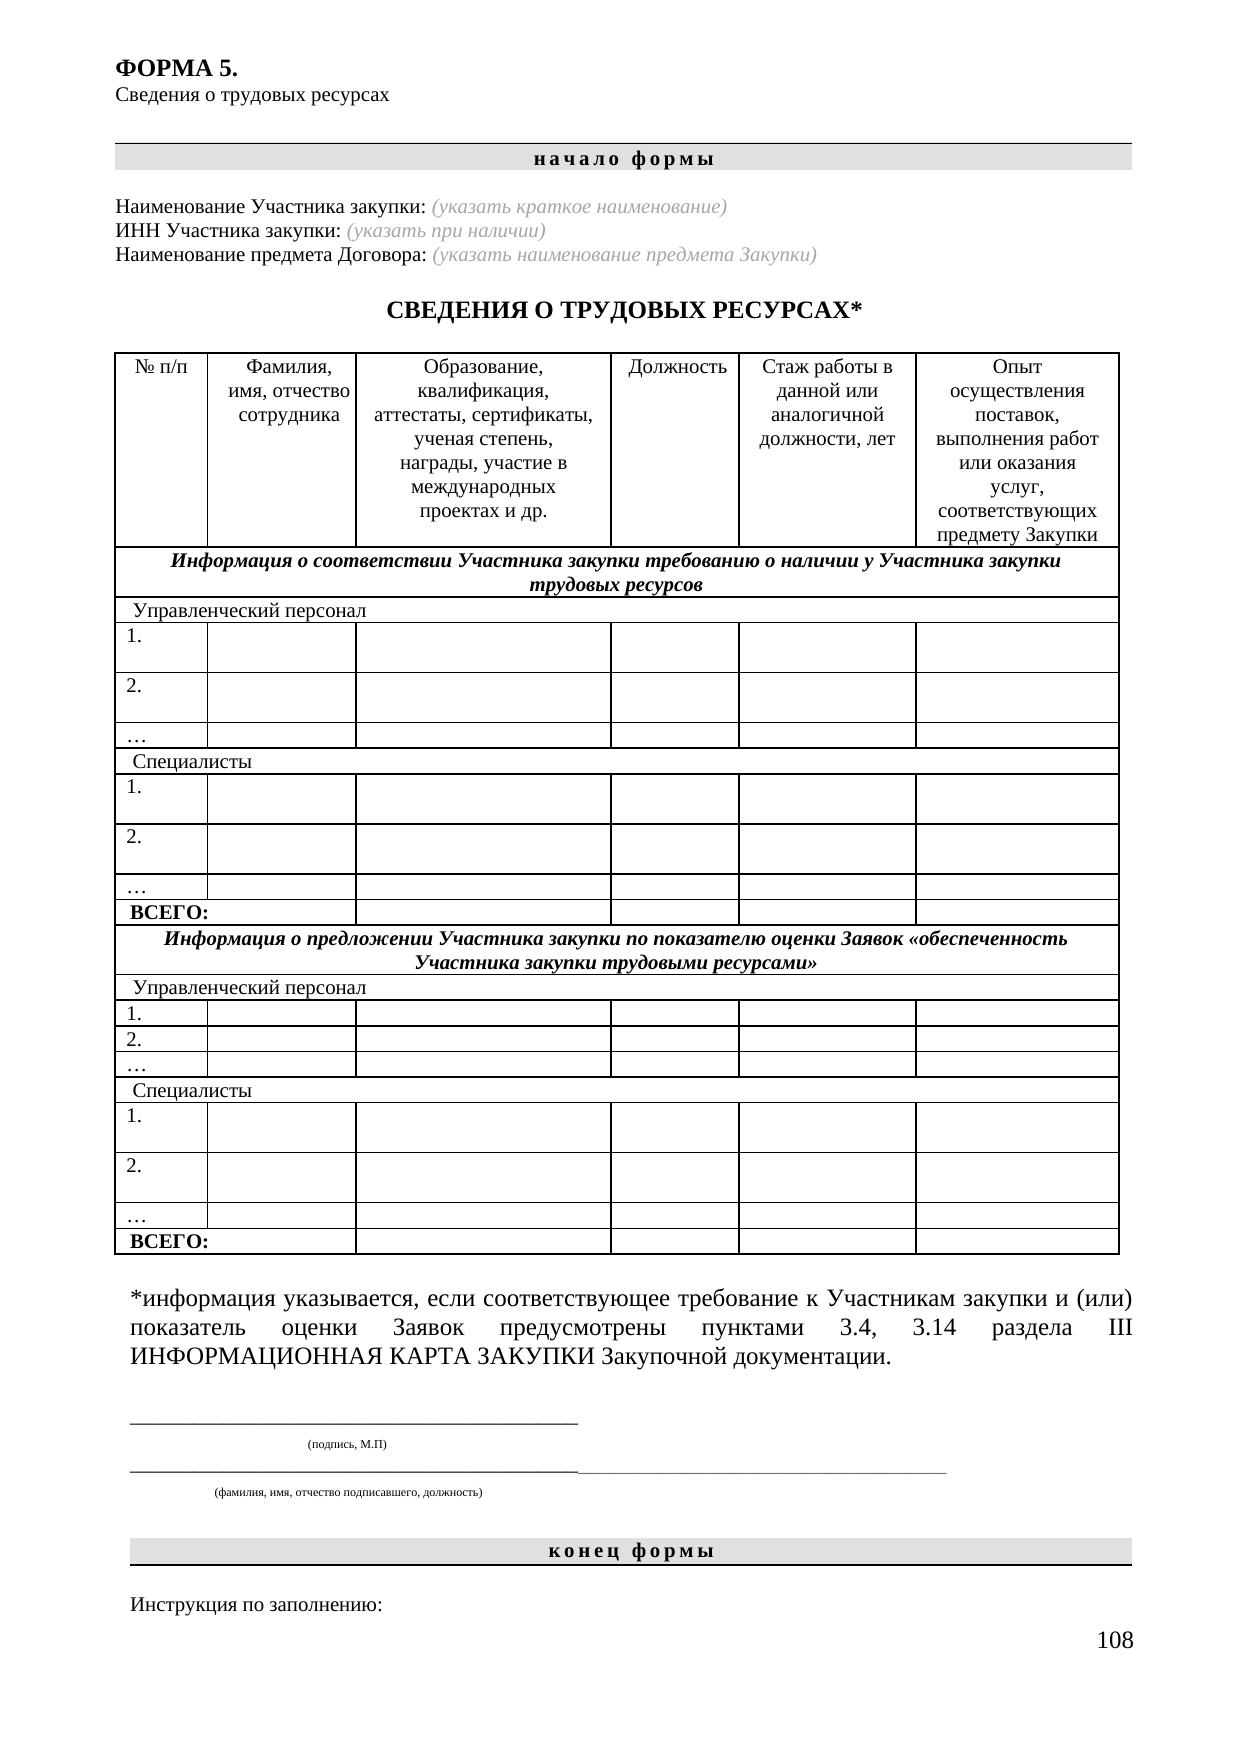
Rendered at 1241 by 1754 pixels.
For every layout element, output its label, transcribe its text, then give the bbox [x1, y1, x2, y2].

table_cell [357, 673, 610, 722]
table_cell [208, 875, 355, 898]
table_cell [612, 900, 738, 924]
table_cell [740, 1203, 915, 1227]
table_cell [208, 1103, 355, 1152]
table_header Стаж работы в данной или аналогичной должности, лет [740, 354, 915, 546]
text *информация указывается, если соответствующее требование к Участникам закупки и (или) показатель оценки Заявок предусмотрены пунктами 3.4, 3.14 раздела III ИНФОРМАЦИОННАЯ КАРТА ЗАКУПКИ Закупочной документации. [130, 1283, 1134, 1370]
table_cell [917, 875, 1118, 898]
table_cell … [116, 875, 207, 898]
table_cell [357, 900, 610, 924]
text СВЕДЕНИЯ О ТРУДОВЫХ РЕСУРСАХ* [115, 295, 1134, 323]
text ________________________________________________________________________________________________________ [130, 1451, 1134, 1475]
table_cell [917, 1052, 1118, 1076]
table_cell … [116, 1203, 207, 1227]
table_cell [740, 1229, 915, 1253]
table_cell ВСЕГО: [116, 1229, 355, 1253]
table_cell [740, 825, 915, 873]
table_cell Управленческий персонал [116, 598, 1118, 622]
table_cell [612, 1103, 738, 1152]
table_cell … [116, 1052, 207, 1076]
table_cell [917, 1153, 1118, 1202]
table_cell [357, 623, 610, 672]
table_cell [116, 775, 207, 823]
table_cell [740, 673, 915, 722]
table_header Опыт осуществления поставок, выполнения работ или оказания услуг, соответствующих предмету Закупки [917, 354, 1118, 546]
table_cell [917, 1203, 1118, 1227]
table_header Фамилия, имя, отчество сотрудника [208, 354, 355, 546]
table_cell [357, 825, 610, 873]
text Наименование предмета Договора: (указать наименование предмета Закупки) [115, 242, 1134, 266]
table_cell [357, 1027, 610, 1051]
table_cell [917, 1001, 1118, 1025]
table_cell [208, 723, 355, 747]
table_cell [208, 1001, 355, 1025]
text Наименование Участника закупки: (указать краткое наименование) [115, 194, 1134, 218]
table_cell [208, 1153, 355, 1202]
table_cell ВСЕГО: [116, 900, 355, 924]
table_cell [612, 1203, 738, 1227]
text конец формы [130, 1538, 1132, 1564]
table_cell [612, 1001, 738, 1025]
text ИНН Участника закупки: (указать при наличии) [115, 218, 1134, 242]
table_cell [740, 1052, 915, 1076]
table_cell [357, 1203, 610, 1227]
table_cell Информация о соответствии Участника закупки требованию о наличии у Участника закупки трудовых ресурсов [116, 548, 1118, 596]
table_cell Специалисты [116, 749, 1118, 773]
table_cell [612, 1229, 738, 1253]
text (подпись, М.П) [130, 1427, 1134, 1451]
table_cell [917, 673, 1118, 722]
text (фамилия, имя, отчество подписавшего, должность) [130, 1475, 1134, 1499]
table_cell [612, 623, 738, 672]
table_cell [740, 723, 915, 747]
table_cell [612, 825, 738, 873]
table_cell Управленческий персонал [116, 975, 1118, 999]
table_cell [740, 1027, 915, 1051]
text начало формы [115, 144, 1132, 170]
table_cell [357, 723, 610, 747]
table_cell … [116, 723, 207, 747]
table_header № п/п [116, 354, 207, 546]
table_cell [116, 1153, 207, 1202]
table_cell Информация о предложении Участника закупки по показателю оценки Заявок «обеспеченность Участника закупки трудовыми ресурсами» [116, 926, 1118, 974]
table_cell [612, 1153, 738, 1202]
text Инструкция по заполнению: [130, 1592, 1134, 1616]
table_cell [357, 875, 610, 898]
table_cell [357, 1052, 610, 1076]
table_cell [740, 875, 915, 898]
table_cell [116, 623, 207, 672]
table_cell [917, 1103, 1118, 1152]
table_cell [740, 900, 915, 924]
table_cell [116, 825, 207, 873]
table_cell [740, 775, 915, 823]
table_cell [612, 875, 738, 898]
table_header Должность [612, 354, 738, 546]
table_cell [208, 1052, 355, 1076]
table_cell [612, 723, 738, 747]
table_cell [740, 1001, 915, 1025]
table_cell [917, 723, 1118, 747]
text ФОРМА 5. [115, 53, 1134, 82]
table_cell [357, 1153, 610, 1202]
table_cell 1. [116, 1001, 207, 1025]
table_cell [740, 1103, 915, 1152]
table_cell [740, 1153, 915, 1202]
text ___________________________________________ [130, 1403, 1134, 1427]
table_cell [357, 1103, 610, 1152]
table_cell [357, 1001, 610, 1025]
table_cell [917, 623, 1118, 672]
table_cell [917, 900, 1118, 924]
table_cell [612, 1052, 738, 1076]
table_cell [917, 1027, 1118, 1051]
table_cell [612, 1027, 738, 1051]
table_cell [917, 825, 1118, 873]
table_cell [208, 623, 355, 672]
table_cell Специалисты [116, 1078, 1118, 1102]
table_cell [208, 825, 355, 873]
table_cell 2. [116, 1027, 207, 1051]
table_cell [357, 775, 610, 823]
table_cell [208, 673, 355, 722]
table_cell [612, 673, 738, 722]
table_cell [208, 775, 355, 823]
table_cell [740, 623, 915, 672]
table_cell [116, 673, 207, 722]
table_cell [357, 1229, 610, 1253]
table_cell [917, 1229, 1118, 1253]
table_cell [208, 1027, 355, 1051]
table_cell [116, 1103, 207, 1152]
table_cell [917, 775, 1118, 823]
table_header Образование, квалификация, аттестаты, сертификаты, ученая степень, награды, участие в международных проектах и др. [357, 354, 610, 546]
table_cell [208, 1203, 355, 1227]
text Сведения о трудовых ресурсах [115, 82, 1134, 106]
table_cell [612, 775, 738, 823]
